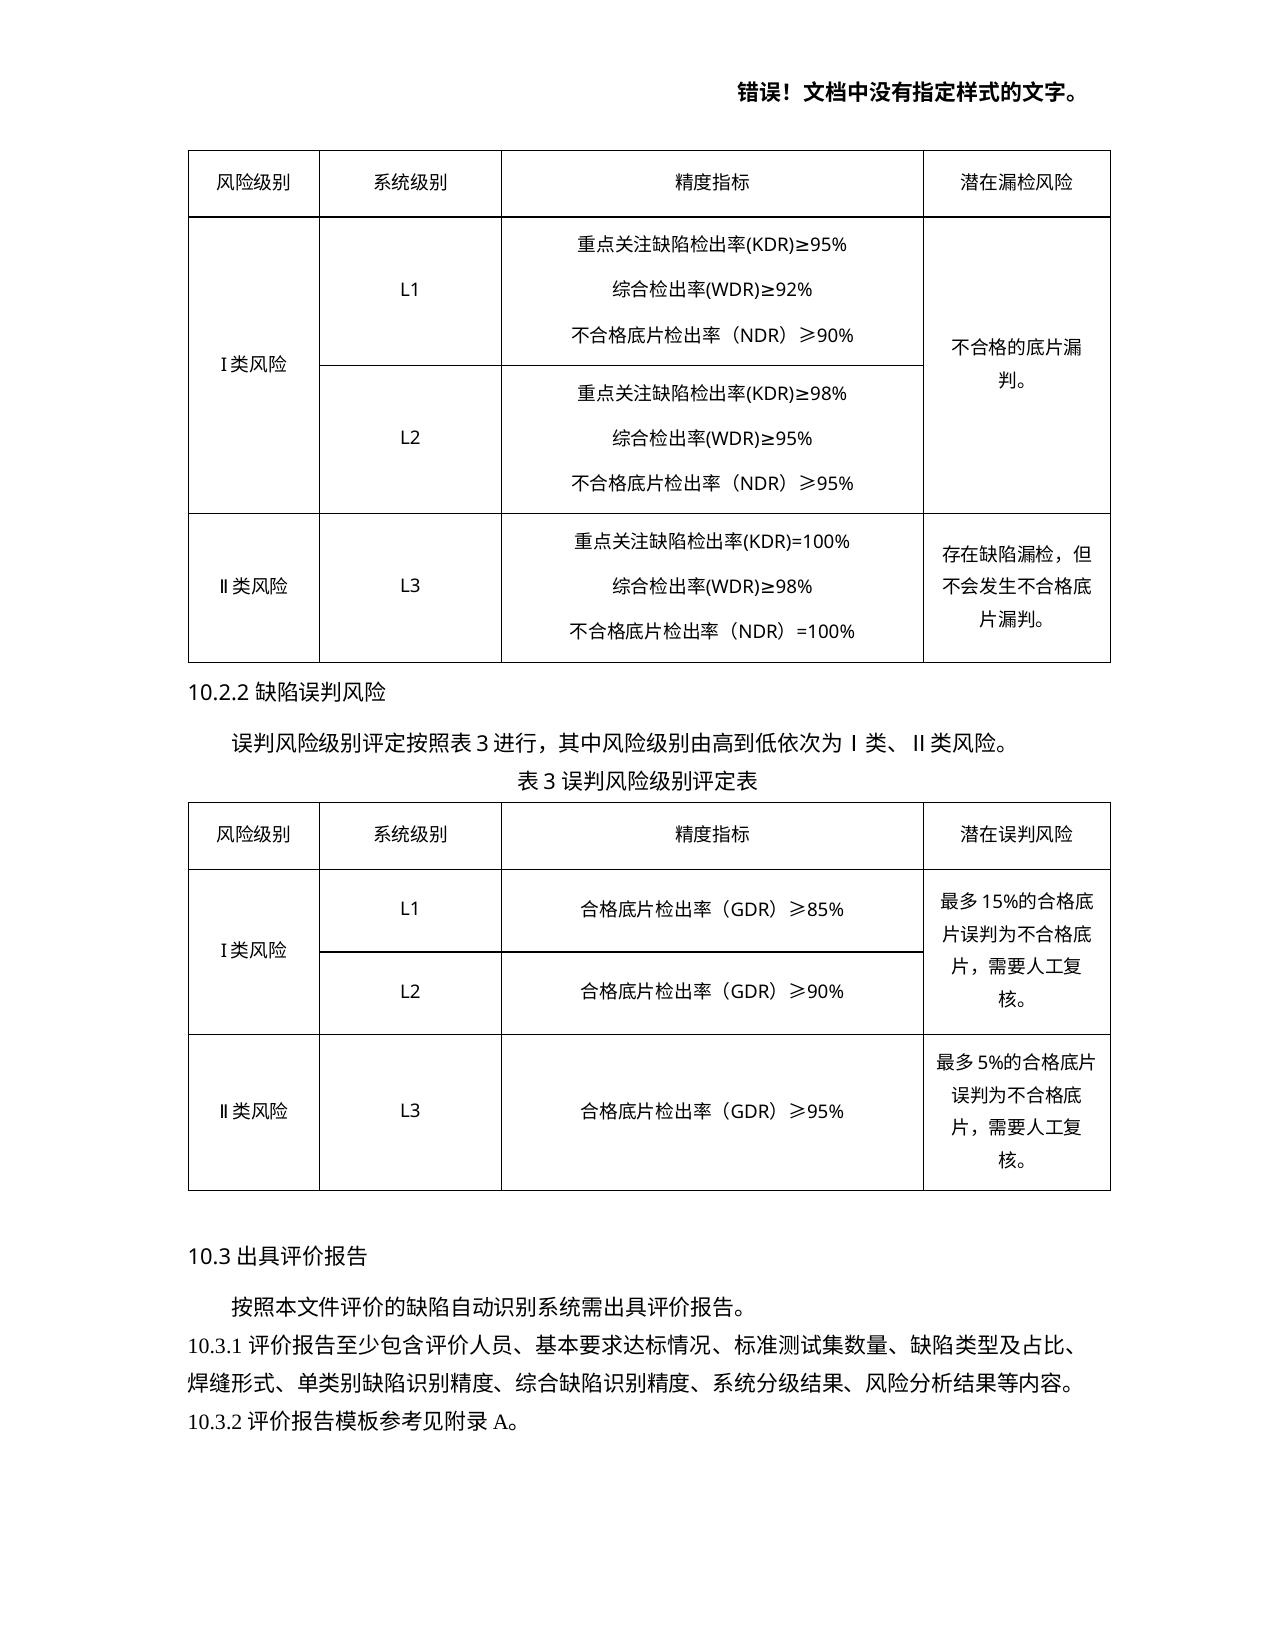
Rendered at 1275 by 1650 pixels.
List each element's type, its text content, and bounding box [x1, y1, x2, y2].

text 按照本文件评价的缺陷自动识别系统需出具评价报告。 [187, 1290, 1087, 1322]
table_cell 合格底片检出率（GDR）≥85% [502, 870, 923, 951]
table_cell Ⅱ类风险 [189, 1035, 319, 1190]
table_cell 合格底片检出率（GDR）≥95% [502, 1035, 923, 1190]
table_header 系统级别 [320, 803, 501, 869]
table_header 潜在误判风险 [924, 803, 1110, 869]
table_cell Ⅱ类风险 [189, 514, 319, 662]
table_cell 存在缺陷漏检，但不会发生不合格底片漏判。 [924, 514, 1110, 662]
text 误判风险级别评定按照表3进行，其中风险级别由高到低依次为Ⅰ类、Ⅱ类风险。 [187, 726, 1087, 758]
table_cell L3 [320, 514, 501, 662]
table_cell L3 [320, 1035, 501, 1190]
table_cell I类风险 [189, 218, 319, 513]
table_cell 最多5%的合格底片误判为不合格底片，需要人工复核。 [924, 1035, 1110, 1190]
table_cell 重点关注缺陷检出率(KDR)=100% 综合检出率(WDR)≥98% 不合格底片检出率（NDR）=100% [502, 514, 923, 662]
text 表3 误判风险级别评定表 [187, 764, 1087, 796]
table_header 精度指标 [502, 151, 923, 216]
table_header 潜在漏检风险 [924, 151, 1110, 216]
table_header 风险级别 [189, 151, 319, 216]
text 10.3 出具评价报告 [187, 1239, 1087, 1271]
table_cell L2 [320, 366, 501, 513]
table_cell 不合格的底片漏判。 [924, 218, 1110, 513]
table_cell 重点关注缺陷检出率(KDR)≥98% 综合检出率(WDR)≥95% 不合格底片检出率（NDR）≥95% [502, 366, 923, 513]
text 10.3.1 评价报告至少包含评价人员、基本要求达标情况、标准测试集数量、缺陷类型及占比、焊缝形式、单类别缺陷识别精度、综合缺陷识别精度、系统分级结果、风险分析结果等内容。 [187, 1328, 1087, 1397]
table_cell L1 [320, 218, 501, 365]
text 10.3.2 评价报告模板参考见附录A。 [187, 1404, 1087, 1435]
table_cell 合格底片检出率（GDR）≥90% [502, 953, 923, 1034]
table_cell L2 [320, 953, 501, 1034]
table_header 系统级别 [320, 151, 501, 216]
table_cell 最多15%的合格底片误判为不合格底片，需要人工复核。 [924, 870, 1110, 1034]
table_cell L1 [320, 870, 501, 951]
table_header 风险级别 [189, 803, 319, 869]
text 10.2.2 缺陷误判风险 [187, 675, 1087, 707]
table_header 精度指标 [502, 803, 923, 869]
table_cell I类风险 [189, 870, 319, 1034]
table_cell 重点关注缺陷检出率(KDR)≥95% 综合检出率(WDR)≥92% 不合格底片检出率（NDR）≥90% [502, 218, 923, 365]
